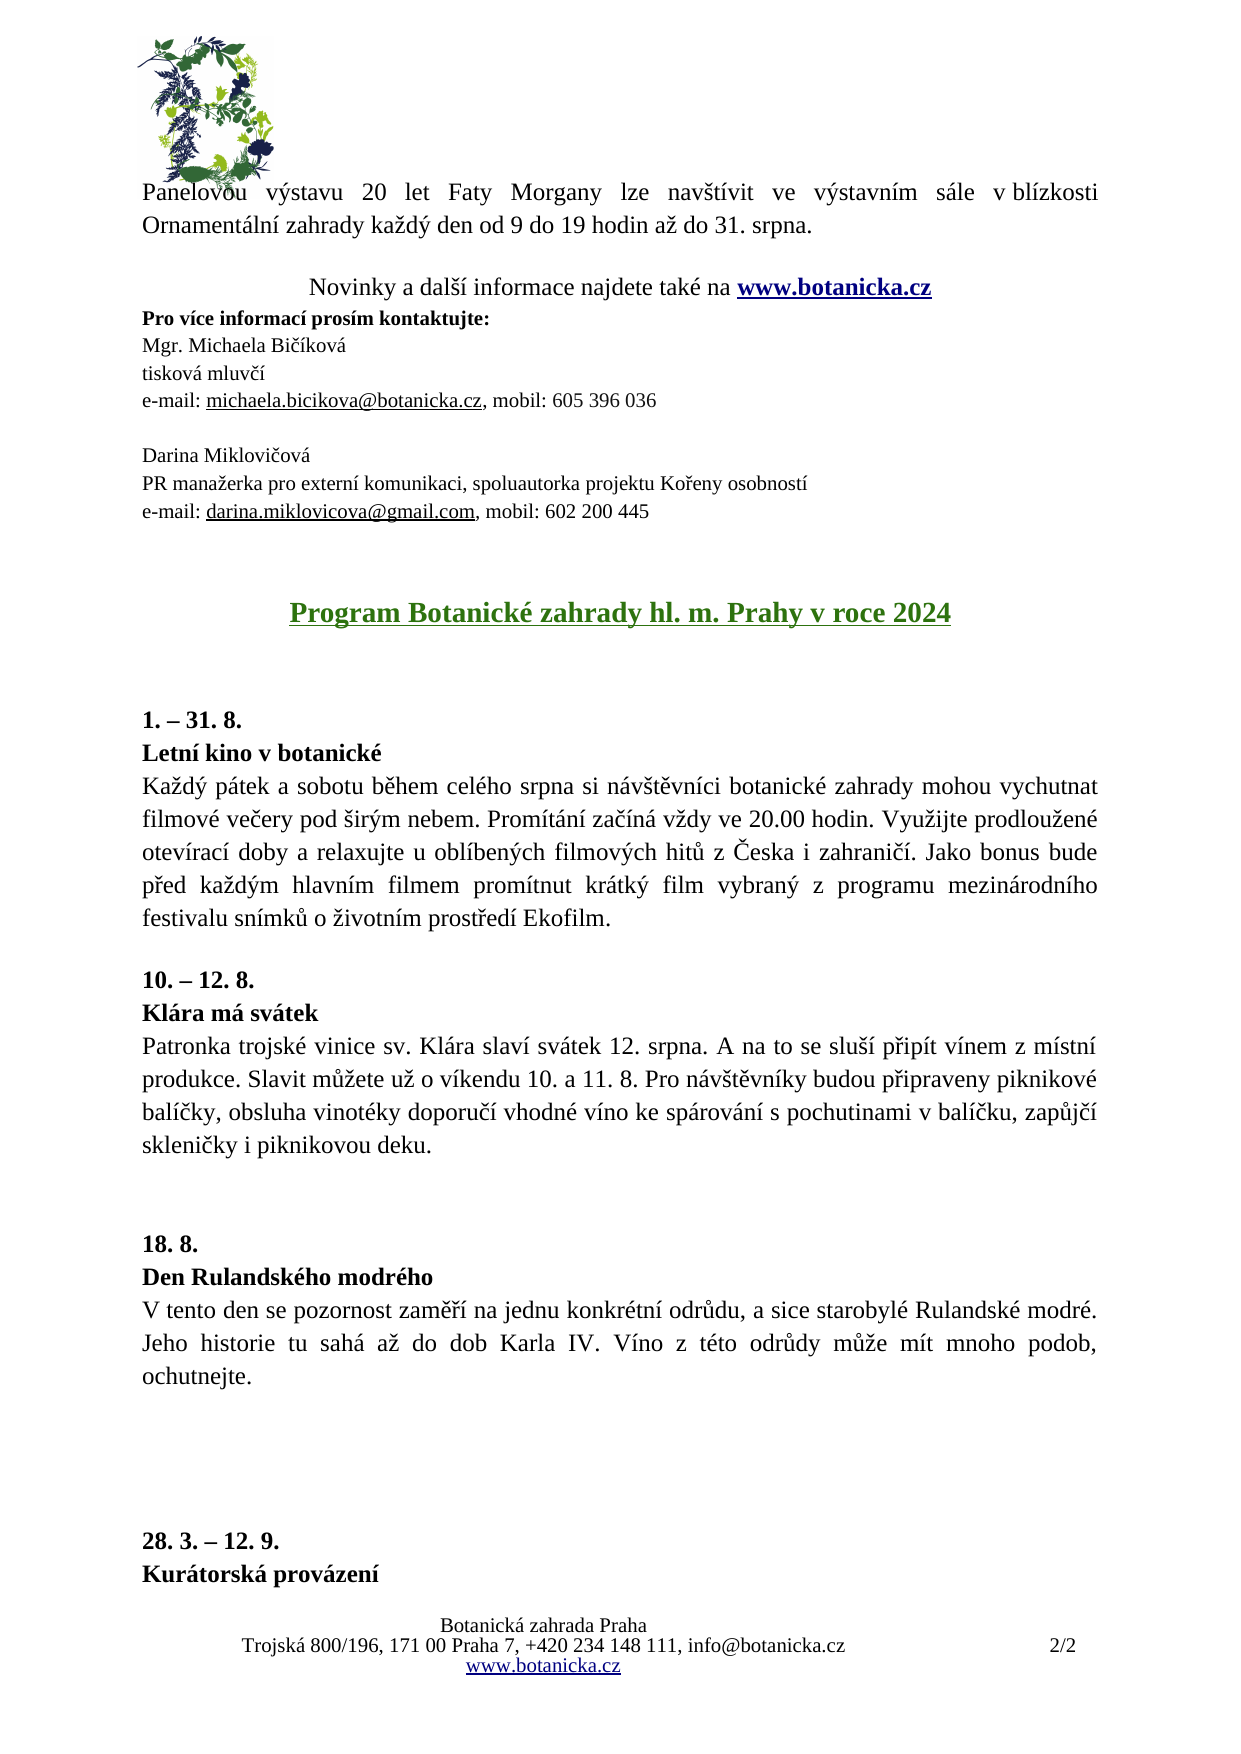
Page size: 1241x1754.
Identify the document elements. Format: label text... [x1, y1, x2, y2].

text 10. – 12. 8. Klára má svátek [142, 965, 1098, 1027]
text Mgr. Michaela Bičíková [142, 333, 1098, 357]
text Pro více informací prosím kontaktujte: [142, 305, 1098, 329]
picture [137, 36, 274, 199]
text PR manažerka pro externí komunikaci, spoluautorka projektu Kořeny osobností [142, 471, 1098, 495]
text Letní kino v botanické [142, 738, 1098, 766]
text Každý pátek a sobotu během celého srpna si návštěvníci botanické zahrady mohou vychutnat filmové večery pod širým nebem. Promítání začíná vždy ve 20.00 hodin. Využijte prodloužené otevírací doby a relaxujte u oblíbených filmových hitů z Česka i zahraničí. Jako bonus bude před každým hlavním filmem promítnut krátký film vybraný z programu mezinárodního festivalu snímků o životním prostředí Ekofilm. [142, 771, 1098, 932]
text Darina Miklovičová [142, 443, 1098, 467]
text 28. 3. – 12. 9. [142, 1526, 1098, 1555]
text Patronka trojské vinice sv. Klára slaví svátek 12. srpna. A na to se sluší připít vínem z místní produkce. Slavit můžete už o víkendu 10. a 11. 8. Pro návštěvníky budou připraveny piknikové balíčky, obsluha vinotéky doporučí vhodné víno ke spárování s pochutinami v balíčku, zapůjčí skleničky i piknikovou deku. [142, 1031, 1098, 1159]
text V tento den se pozornost zaměří na jednu konkrétní odrůdu, a sice starobylé Rulandské modré. Jeho historie tu sahá až do dob Karla IV. Víno z této odrůdy může mít mnoho podob, ochutnejte. [142, 1295, 1098, 1390]
text e-mail: darina.miklovicova@gmail.com, mobil: 602 200 445 [142, 499, 1098, 523]
text e-mail: michaela.bicikova@botanicka.cz, mobil: 605 396 036 [142, 388, 1098, 412]
text 18. 8. Den Rulandského modrého [142, 1229, 1098, 1291]
text 1. – 31. 8. [142, 705, 1098, 733]
text Panelovou výstavu 20 let Faty Morgany lze navštívit ve výstavním sále v blízkosti Ornamentální zahrady každý den od 9 do 19 hodin až do 31. srpna. [142, 177, 1098, 239]
text tisková mluvčí [142, 361, 1098, 385]
text Novinky a další informace najdete také na www.botanicka.cz [142, 272, 1098, 301]
text Program Botanické zahrady hl. m. Prahy v roce 2024 [142, 596, 1098, 629]
text Kurátorská provázení [142, 1559, 1098, 1588]
